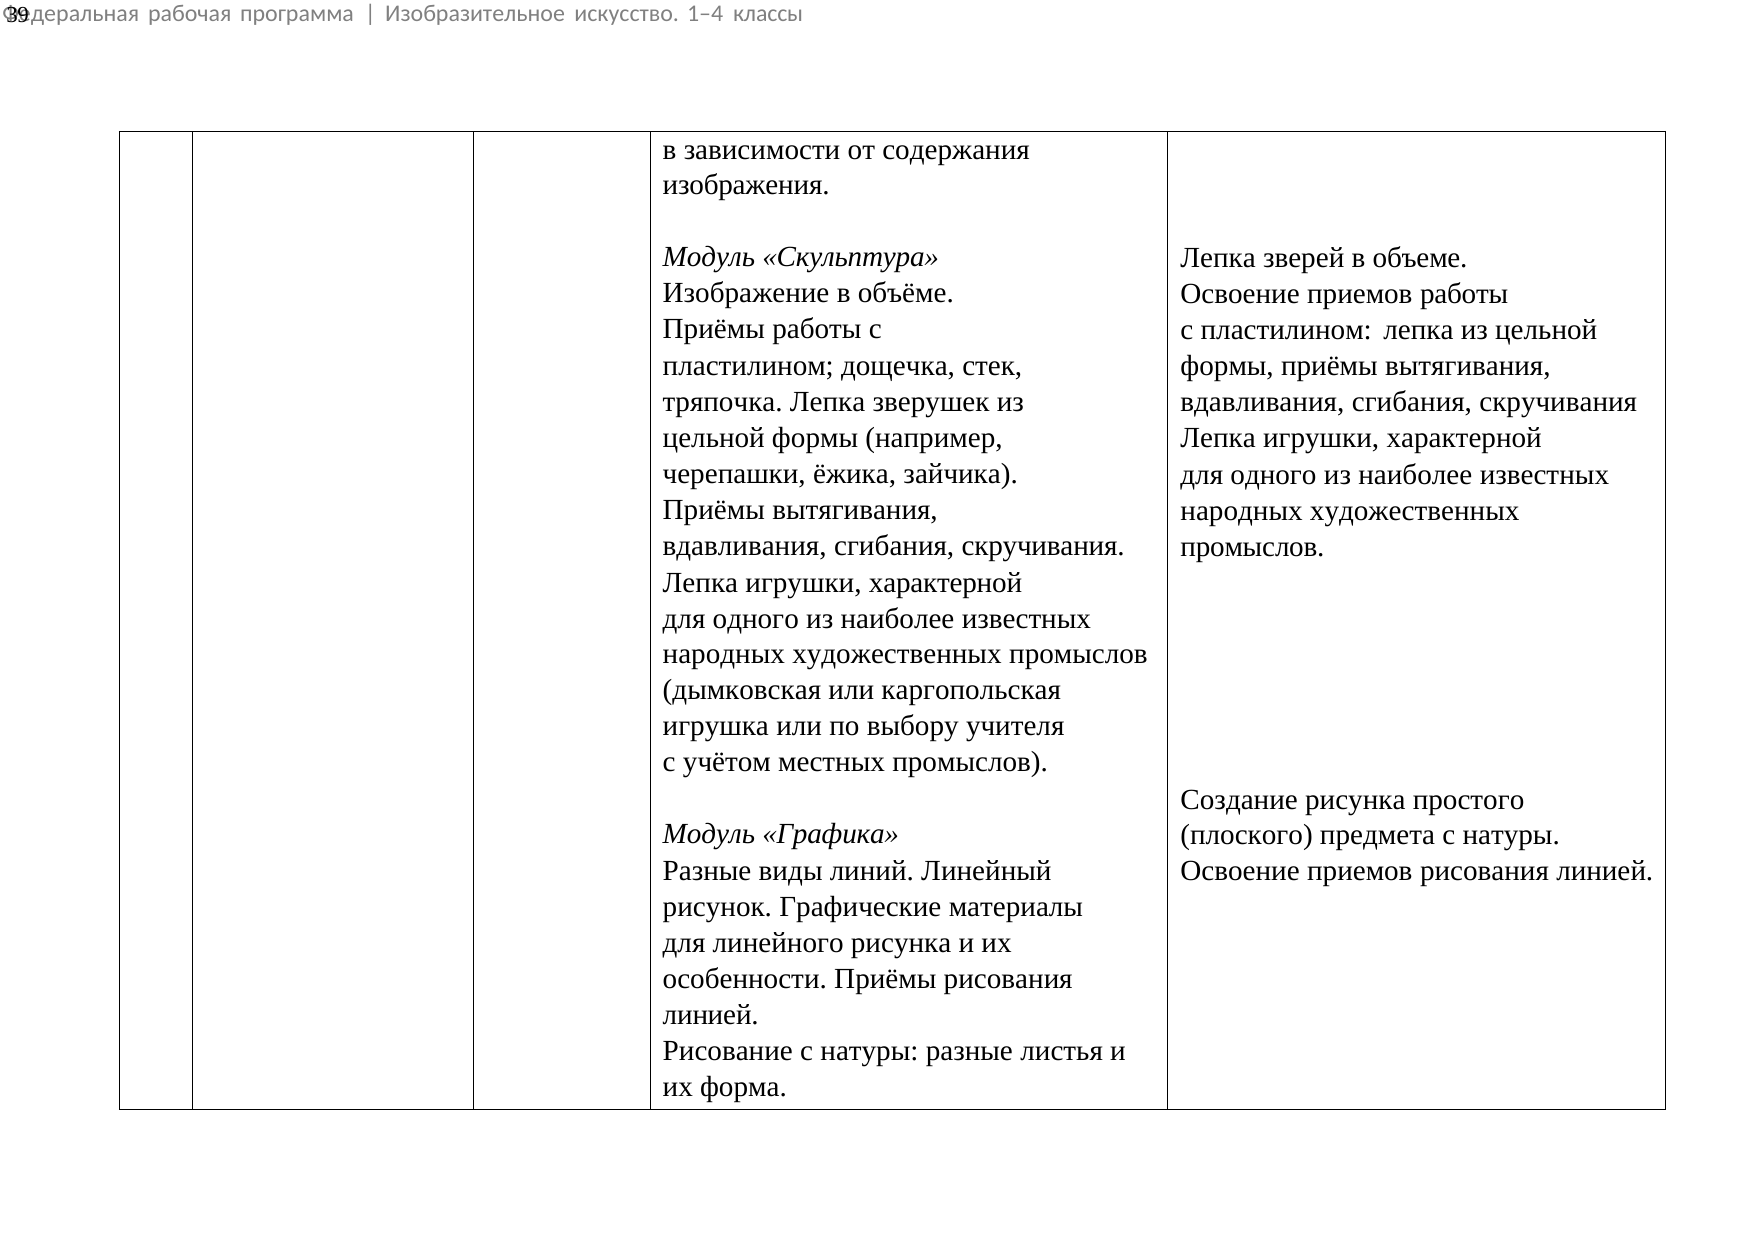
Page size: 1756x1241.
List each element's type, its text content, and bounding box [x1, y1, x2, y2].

table_header Лепка зверей в объеме. Освоение приемов работы с пластилином: лепка из цельной формы, приёмы вытягивания, вдавливания, сгибания, скручивания Лепка игрушки, характерной для одного из наиболее известных народных художественных промыслов. Создание рисунка простого (плоского) предмета с натуры. Освоение приемов рисования линией. [1168, 132, 1665, 1109]
table_header [193, 132, 473, 1109]
table_header [120, 132, 192, 1109]
table_header [474, 132, 650, 1109]
table_header в зависимости от содержания изображения. Модуль «Скульптура» Изображение в объёме. Приёмы работы с пластилином; дощечка, стек, тряпочка. Лепка зверушек из цельной формы (например, черепашки, ёжика, зайчика). Приёмы вытягивания, вдавливания, сгибания, скручивания. Лепка игрушки, характерной для одного из наиболее известных народных художественных промыслов (дымковская или каргопольская игрушка или по выбору учителя с учётом местных промыслов). Модуль «Графика» Разные виды линий. Линейный рисунок. Графические материалы для линейного рисунка и их особенности. Приёмы рисования линией. Рисование с натуры: разные листья и их форма. [651, 132, 1167, 1109]
